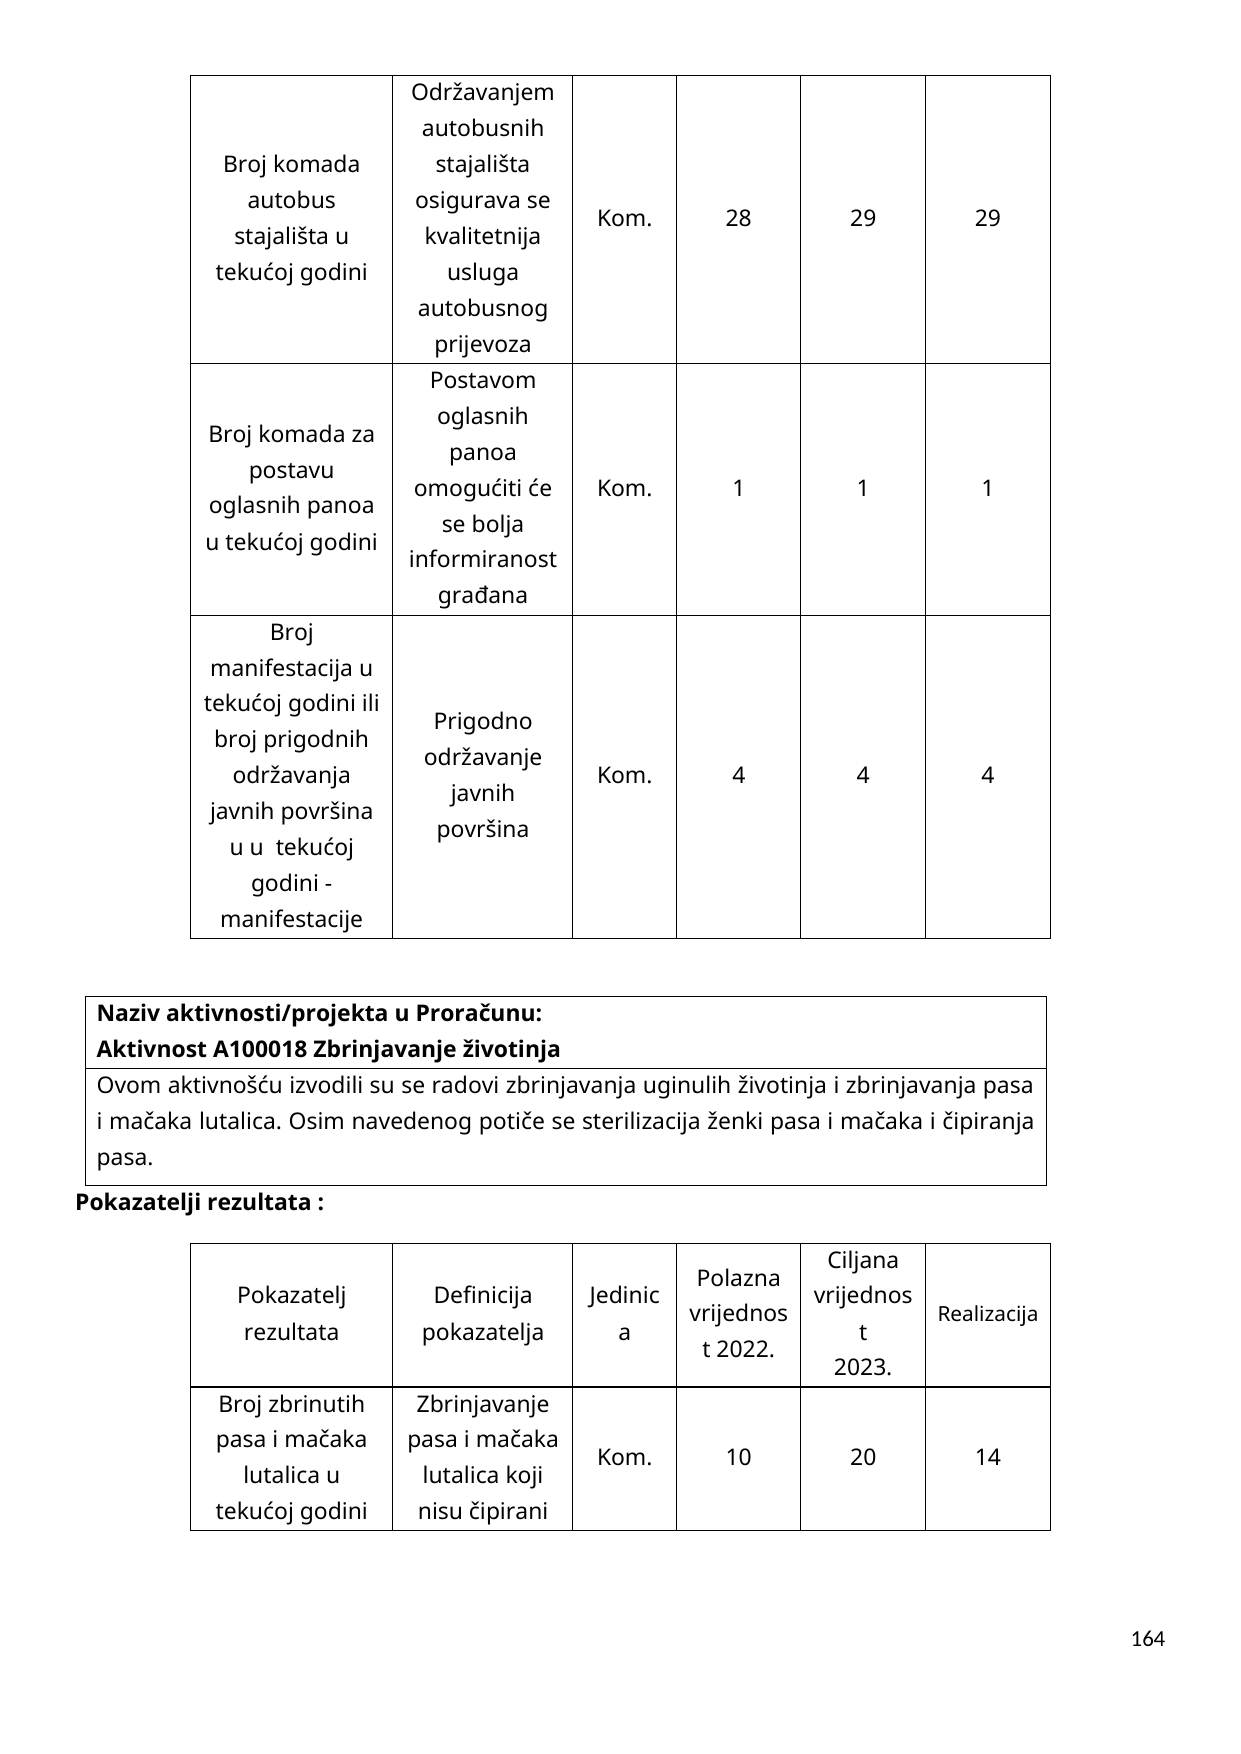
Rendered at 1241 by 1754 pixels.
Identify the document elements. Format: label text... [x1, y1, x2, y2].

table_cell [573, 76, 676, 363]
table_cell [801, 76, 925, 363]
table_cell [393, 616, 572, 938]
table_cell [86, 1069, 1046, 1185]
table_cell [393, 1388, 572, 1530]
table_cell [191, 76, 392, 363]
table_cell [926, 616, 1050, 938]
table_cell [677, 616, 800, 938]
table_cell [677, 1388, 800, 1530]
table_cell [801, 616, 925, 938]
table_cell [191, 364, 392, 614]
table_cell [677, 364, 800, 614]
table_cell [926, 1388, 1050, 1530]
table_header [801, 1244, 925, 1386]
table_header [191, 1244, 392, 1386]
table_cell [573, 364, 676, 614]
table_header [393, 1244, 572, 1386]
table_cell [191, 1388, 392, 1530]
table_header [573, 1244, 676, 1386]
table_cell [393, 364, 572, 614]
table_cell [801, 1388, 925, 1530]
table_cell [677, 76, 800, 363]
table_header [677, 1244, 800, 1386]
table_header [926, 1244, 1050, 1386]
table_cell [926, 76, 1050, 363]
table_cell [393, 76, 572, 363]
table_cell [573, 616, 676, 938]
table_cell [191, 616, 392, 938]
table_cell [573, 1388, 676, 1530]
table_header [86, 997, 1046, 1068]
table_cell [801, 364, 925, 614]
text Pokazatelji rezultata : [75, 1186, 1165, 1217]
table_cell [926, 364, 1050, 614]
